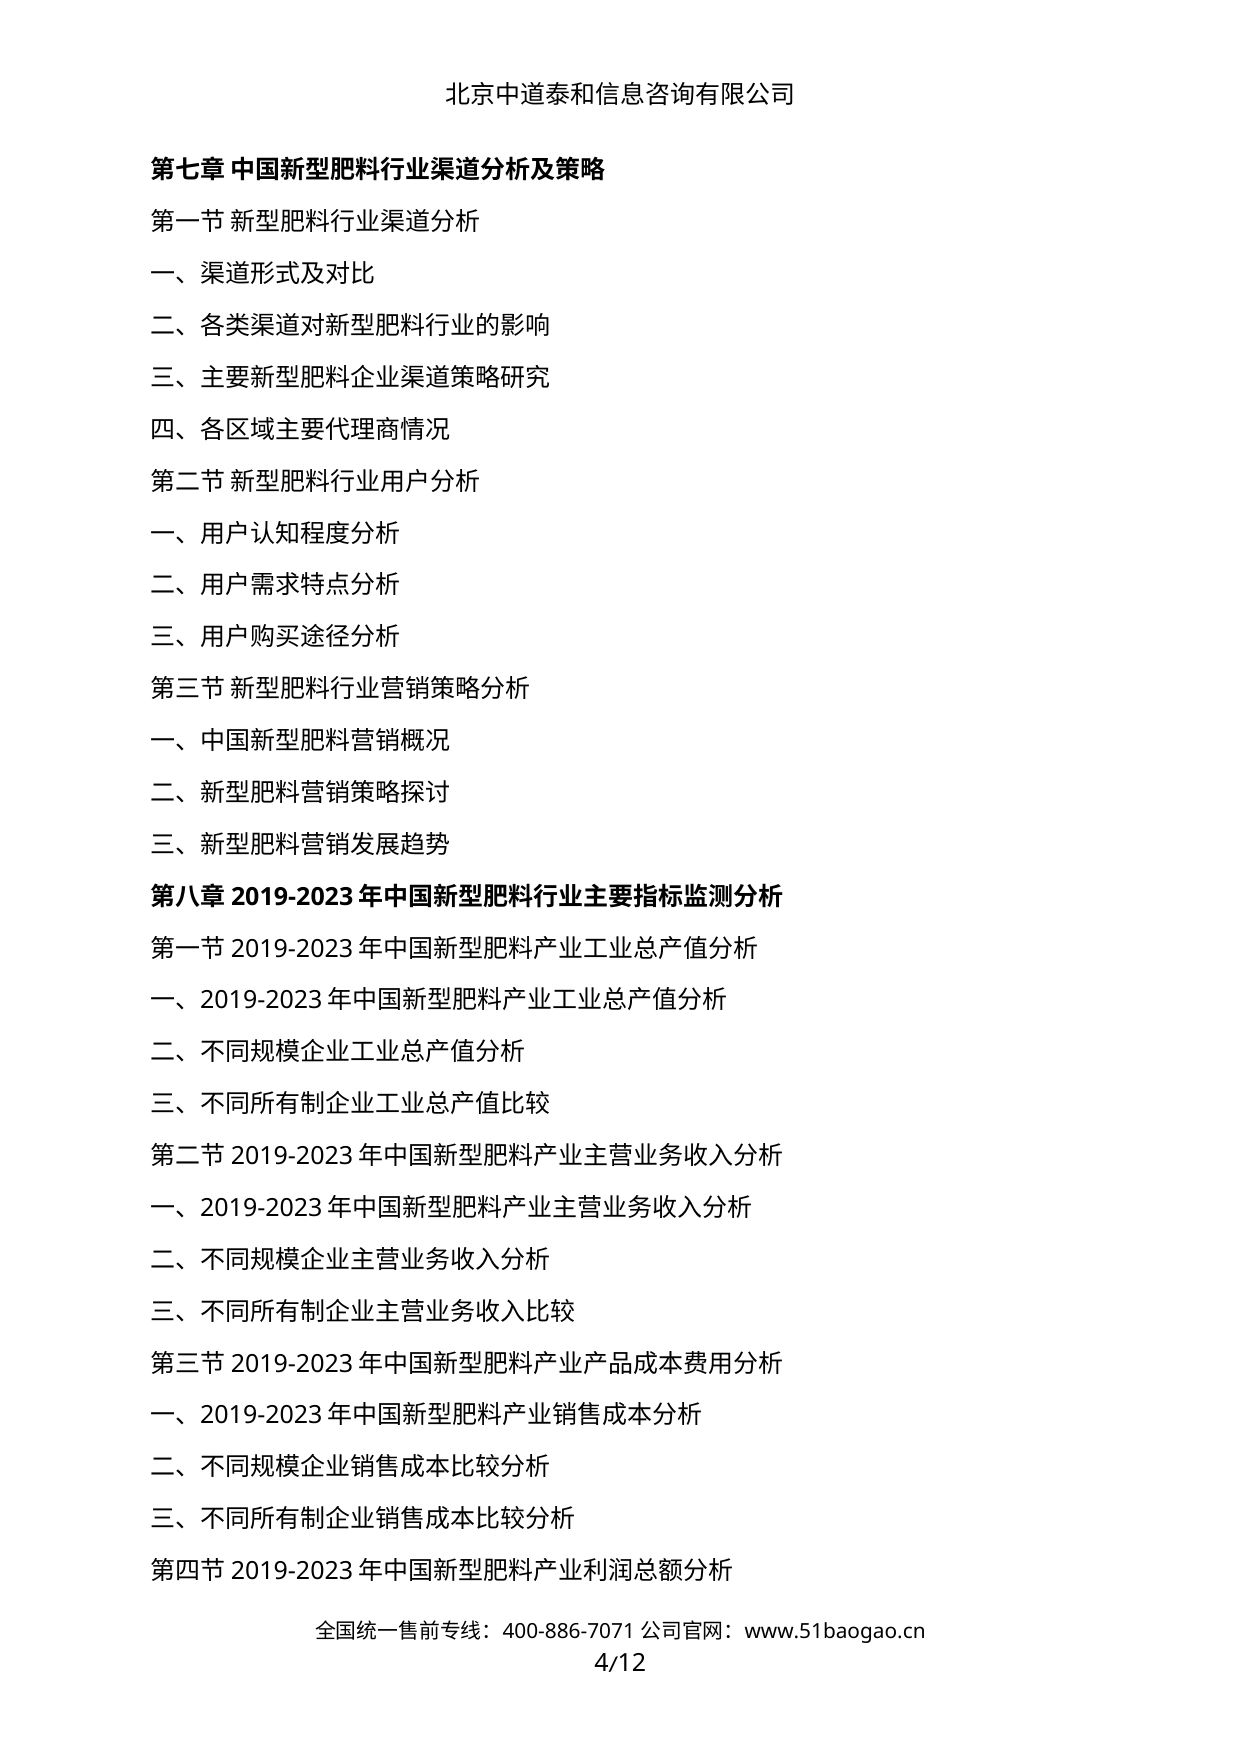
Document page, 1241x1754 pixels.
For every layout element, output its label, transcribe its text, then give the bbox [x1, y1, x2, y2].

text 第三节 新型肥料行业营销策略分析 [150, 669, 1090, 705]
text 二、不同规模企业工业总产值分析 [150, 1032, 1090, 1068]
text 第七章 中国新型肥料行业渠道分析及策略 [150, 150, 1090, 186]
text 二、各类渠道对新型肥料行业的影响 [150, 306, 1090, 342]
text 第一节 2019-2023年中国新型肥料产业工业总产值分析 [150, 928, 1090, 964]
text 一、渠道形式及对比 [150, 254, 1090, 290]
text 第四节 2019-2023年中国新型肥料产业利润总额分析 [150, 1551, 1090, 1587]
text 二、新型肥料营销策略探讨 [150, 772, 1090, 809]
text 三、主要新型肥料企业渠道策略研究 [150, 357, 1090, 394]
text 一、2019-2023年中国新型肥料产业销售成本分析 [150, 1395, 1090, 1431]
text 三、不同所有制企业销售成本比较分析 [150, 1499, 1090, 1535]
text 第二节 2019-2023年中国新型肥料产业主营业务收入分析 [150, 1136, 1090, 1172]
text 三、不同所有制企业工业总产值比较 [150, 1084, 1090, 1120]
text 三、新型肥料营销发展趋势 [150, 824, 1090, 861]
text 第一节 新型肥料行业渠道分析 [150, 202, 1090, 238]
text 第八章 2019-2023年中国新型肥料行业主要指标监测分析 [150, 876, 1090, 912]
text 第二节 新型肥料行业用户分析 [150, 461, 1090, 497]
text 三、不同所有制企业主营业务收入比较 [150, 1291, 1090, 1327]
text 三、用户购买途径分析 [150, 617, 1090, 653]
text 四、各区域主要代理商情况 [150, 409, 1090, 446]
text 一、中国新型肥料营销概况 [150, 721, 1090, 757]
text 一、2019-2023年中国新型肥料产业工业总产值分析 [150, 980, 1090, 1016]
text 第三节 2019-2023年中国新型肥料产业产品成本费用分析 [150, 1343, 1090, 1379]
text 二、不同规模企业主营业务收入分析 [150, 1239, 1090, 1276]
text 二、用户需求特点分析 [150, 565, 1090, 601]
text 一、2019-2023年中国新型肥料产业主营业务收入分析 [150, 1187, 1090, 1224]
text 一、用户认知程度分析 [150, 513, 1090, 549]
text 二、不同规模企业销售成本比较分析 [150, 1447, 1090, 1483]
